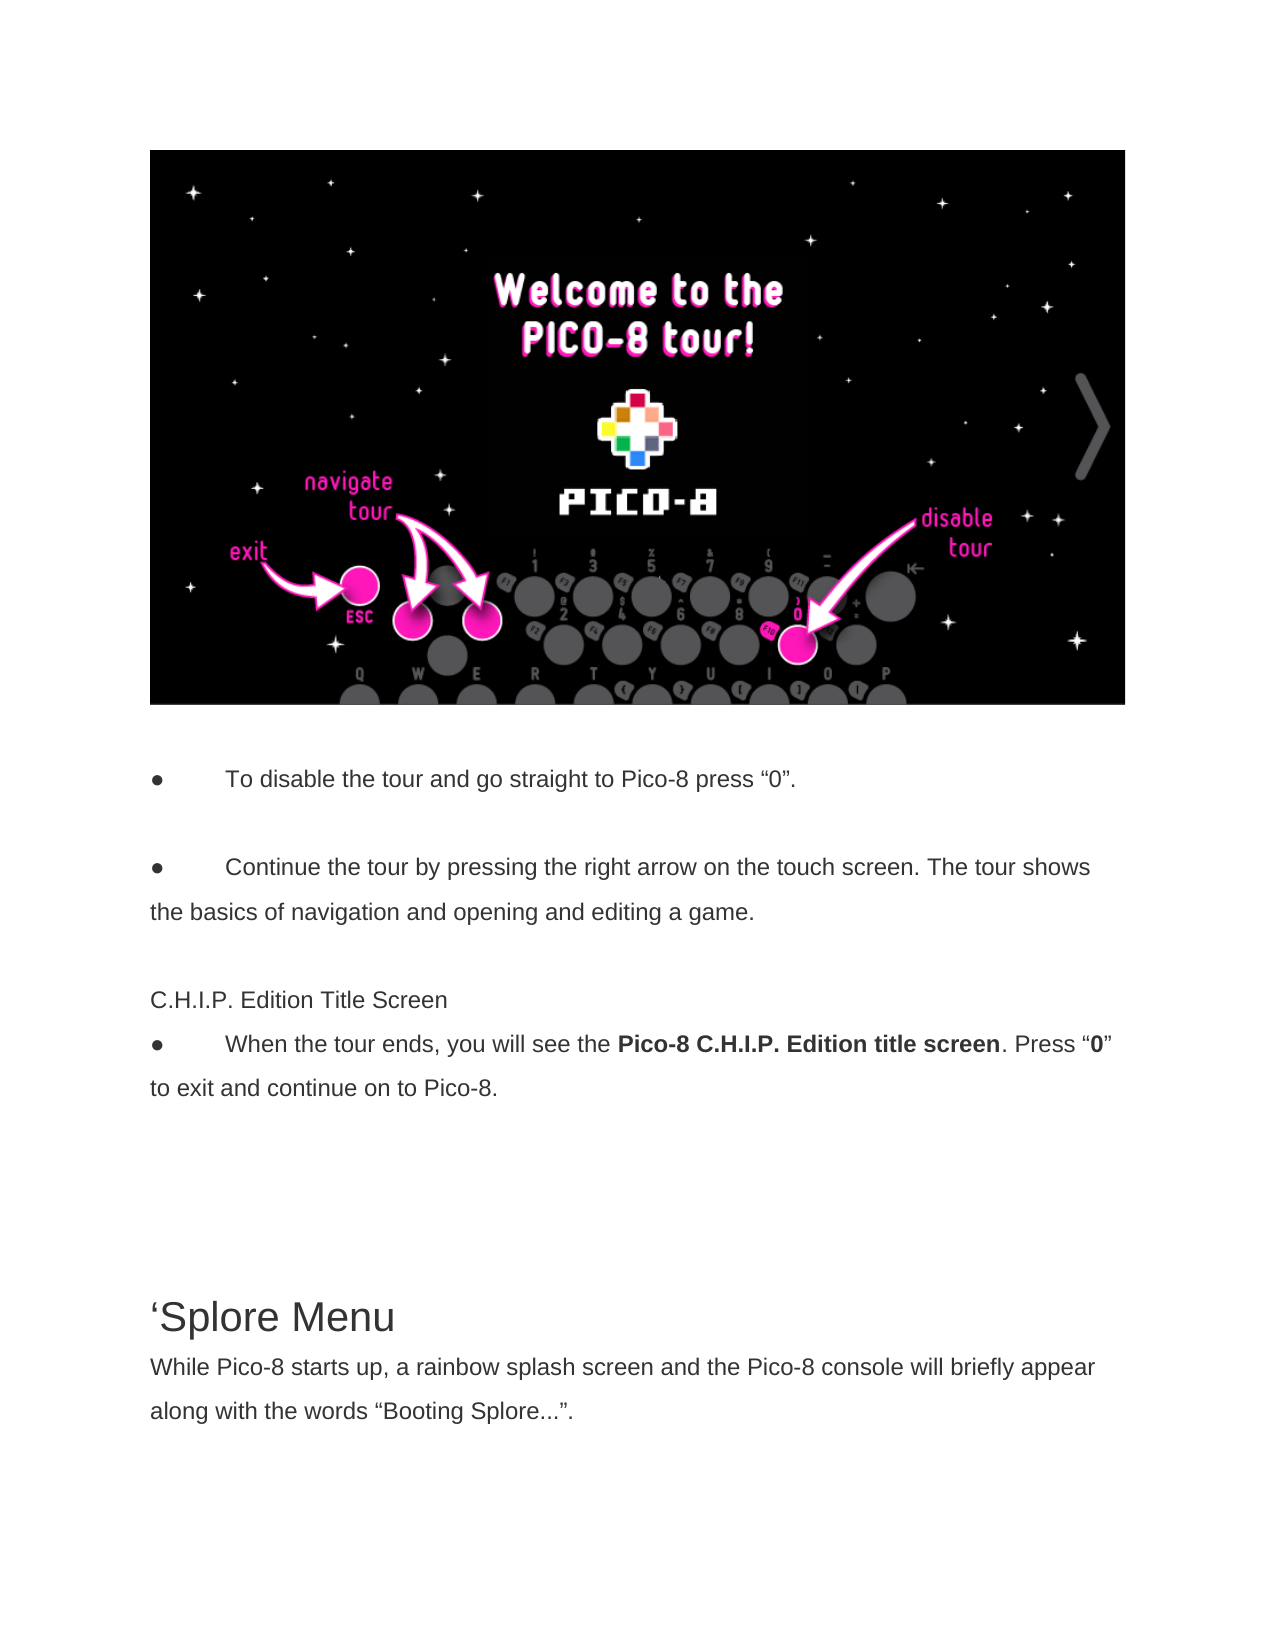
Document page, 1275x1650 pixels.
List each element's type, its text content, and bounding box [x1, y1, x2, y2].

list Continue the tour by pressing the right arrow on the touch screen. The tour shows the basics of navigation and opening and editing a game. [150, 853, 1125, 925]
picture [150, 150, 1125, 705]
text C.H.I.P. Edition Title Screen [150, 986, 1125, 1013]
text While Pico-8 starts up, a rainbow splash screen and the Pico-8 console will briefly appear along with the words “Booting Splore...”. [150, 1353, 1125, 1424]
subtitle ‘Splore Menu [150, 1292, 1125, 1340]
list When the tour ends, you will see the Pico-8 C.H.I.P. Edition title screen. Press “0” to exit and continue on to Pico-8. [150, 1030, 1125, 1102]
list To disable the tour and go straight to Pico-8 press “0”. [150, 765, 1125, 792]
